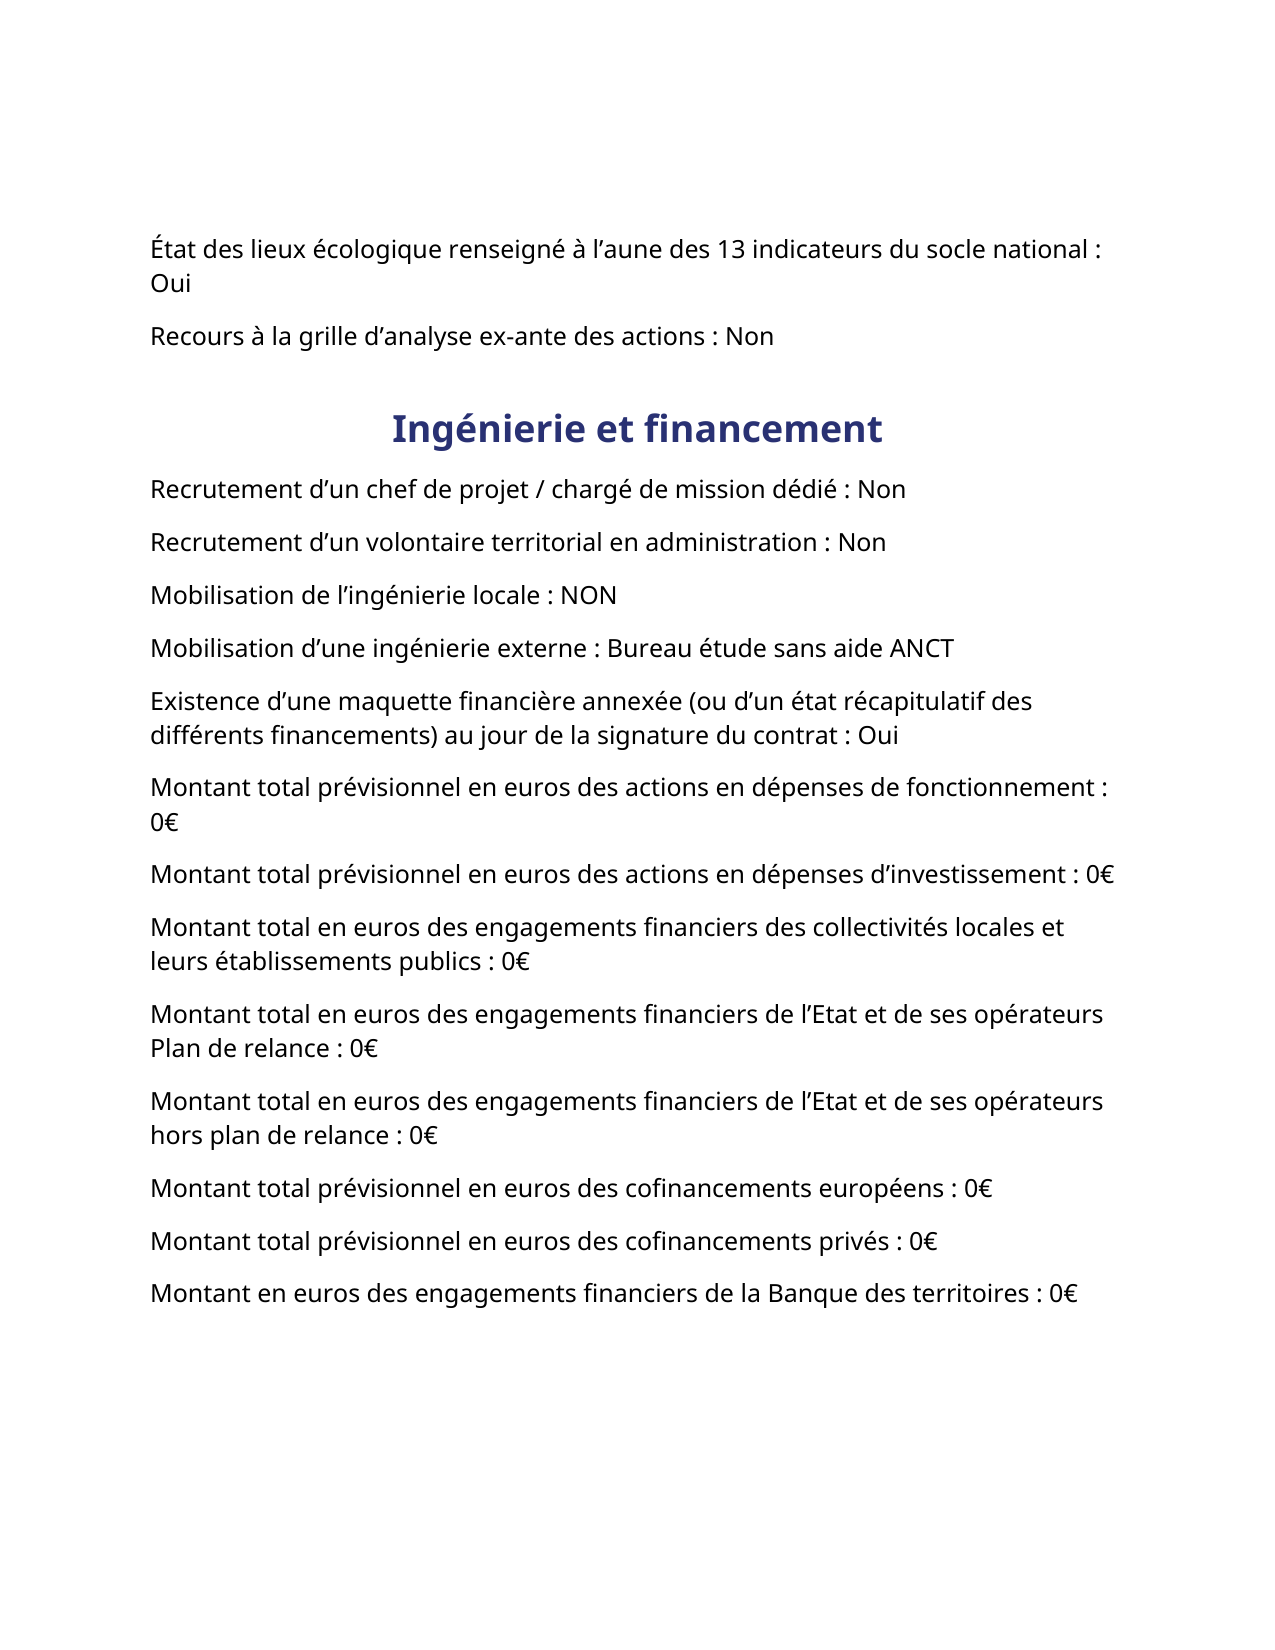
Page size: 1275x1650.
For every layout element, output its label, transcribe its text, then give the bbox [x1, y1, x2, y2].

text Existence d’une maquette financière annexée (ou d’un état récapitulatif des différents financements) au jour de la signature du contrat : Oui [150, 683, 1125, 751]
text Montant total en euros des engagements financiers de l’Etat et de ses opérateurs hors plan de relance : 0€ [150, 1083, 1125, 1152]
text Montant total prévisionnel en euros des actions en dépenses de fonctionnement : 0€ [150, 770, 1125, 838]
subtitle Ingénierie et financement [150, 402, 1125, 453]
text Montant en euros des engagements financiers de la Banque des territoires : 0€ [150, 1276, 1125, 1310]
text Montant total prévisionnel en euros des actions en dépenses d’investissement : 0€ [150, 857, 1125, 891]
text Recrutement d’un volontaire territorial en administration : Non [150, 525, 1125, 559]
text Mobilisation d’une ingénierie externe : Bureau étude sans aide ANCT [150, 630, 1125, 664]
text Recours à la grille d’analyse ex-ante des actions : Non [150, 318, 1125, 352]
text Montant total prévisionnel en euros des cofinancements européens : 0€ [150, 1170, 1125, 1204]
text Montant total en euros des engagements financiers des collectivités locales et leurs établissements publics : 0€ [150, 910, 1125, 978]
text Recrutement d’un chef de projet / chargé de mission dédié : Non [150, 472, 1125, 506]
text Montant total prévisionnel en euros des cofinancements privés : 0€ [150, 1223, 1125, 1257]
text Mobilisation de l’ingénierie locale : NON [150, 578, 1125, 612]
text État des lieux écologique renseigné à l’aune des 13 indicateurs du socle national : Oui [150, 231, 1125, 299]
text Montant total en euros des engagements financiers de l’Etat et de ses opérateurs Plan de relance : 0€ [150, 997, 1125, 1065]
